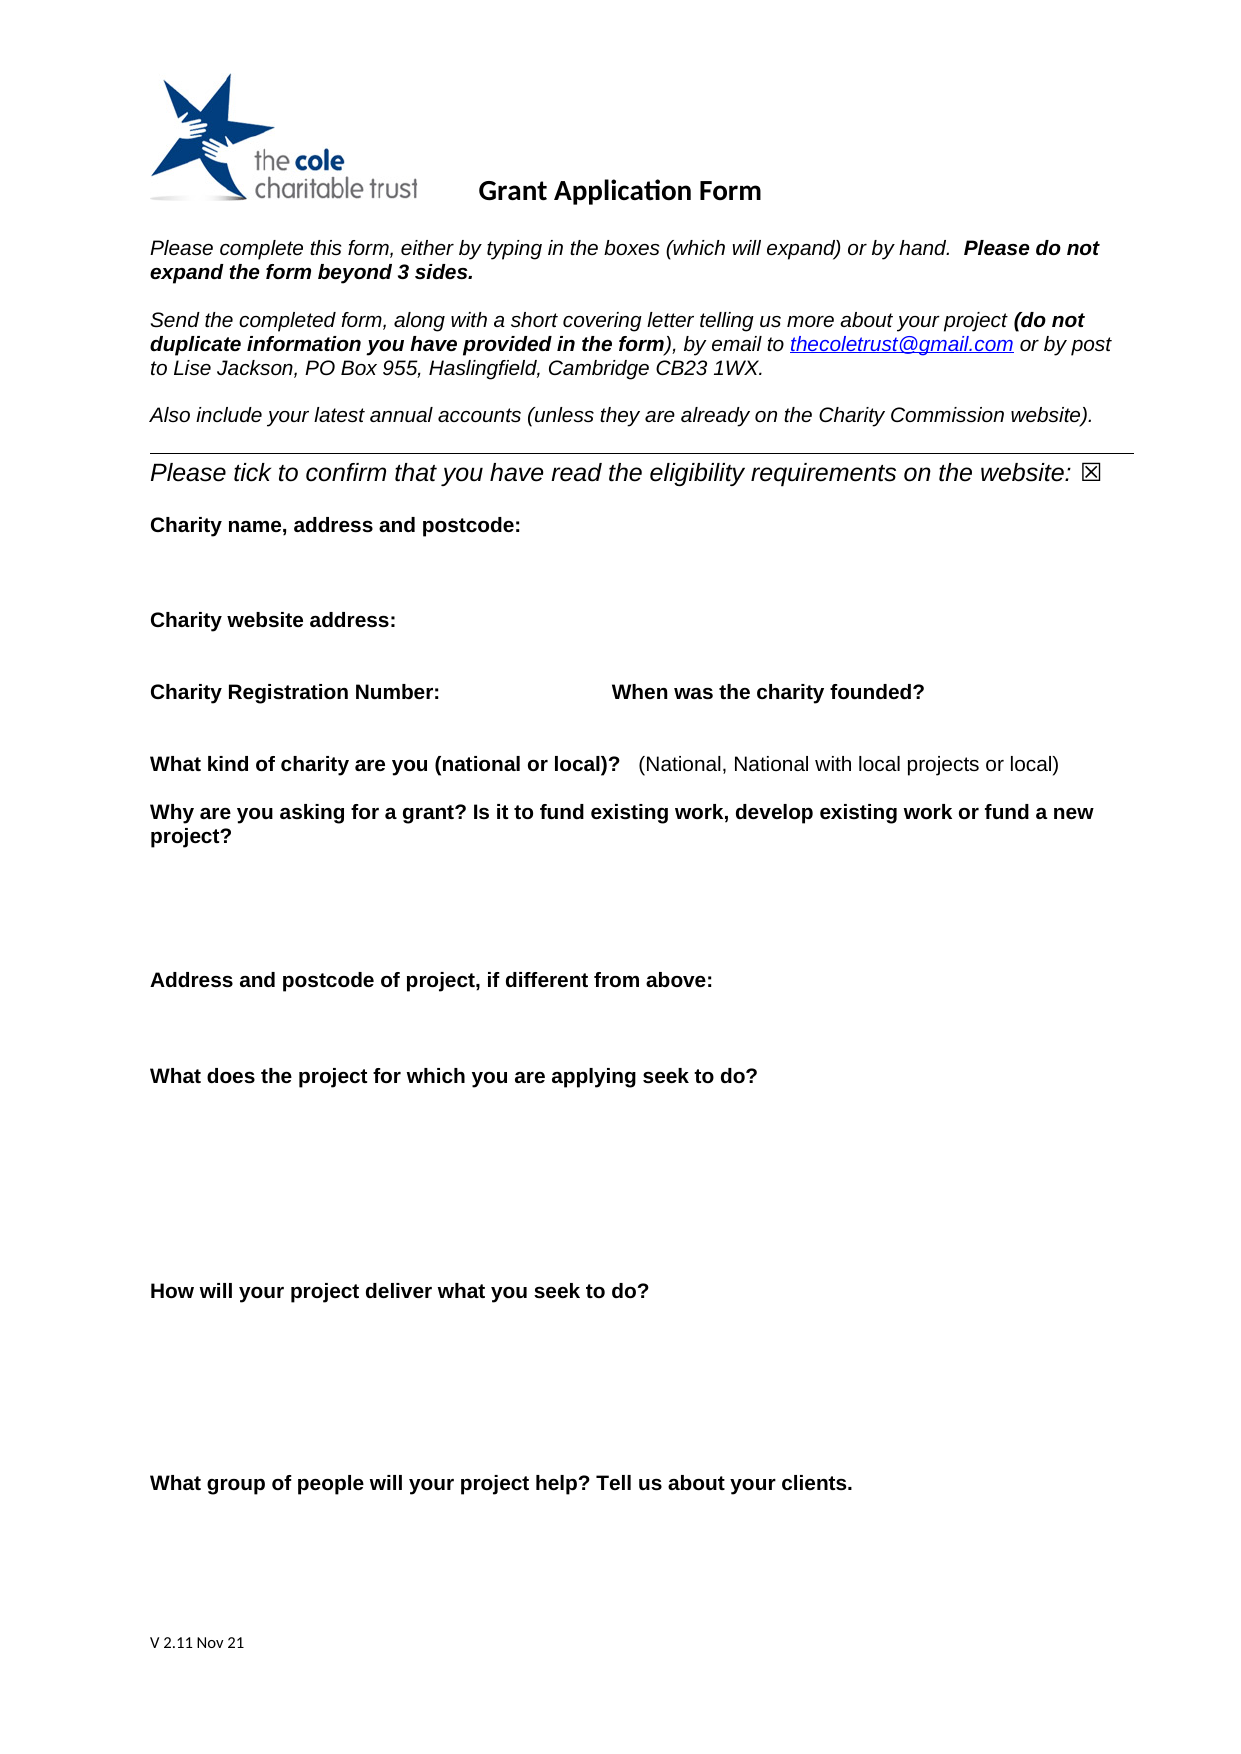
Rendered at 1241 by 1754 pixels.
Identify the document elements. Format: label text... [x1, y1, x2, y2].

text Send the completed form, along with a short covering letter telling us more about your project (do not duplicate information you have provided in the form), by email to thecoletrust@gmail.com or by post to Lise Jackson, PO Box 955, Haslingfield, Cambridge CB23 1WX. [150, 307, 1134, 379]
text Please tick to confirm that you have read the eligibility requirements on the website: [150, 454, 1134, 488]
picture [150, 73, 418, 201]
text Address and postcode of project, if different from above: [150, 968, 1134, 992]
text Charity name, address and postcode: [150, 512, 1134, 536]
text How will your project deliver what you seek to do? [150, 1279, 1134, 1303]
text Charity website address: [150, 608, 1134, 632]
text What group of people will your project help? Tell us about your clients. [150, 1471, 1134, 1495]
text Why are you asking for a grant? Is it to fund existing work, develop existing work or fund a new project? [150, 800, 1134, 848]
text Please complete this form, either by typing in the boxes (which will expand) or by hand. Please do not expand the form beyond 3 sides. [150, 236, 1134, 283]
text What kind of charity are you (national or local)? (National, National with local projects or local) [150, 752, 1134, 776]
text Also include your latest annual accounts (unless they are already on the Charity Commission website). [150, 403, 1134, 427]
text What does the project for which you are applying seek to do? [150, 1063, 1134, 1087]
text Charity Registration Number: When was the charity founded? [150, 680, 1134, 704]
